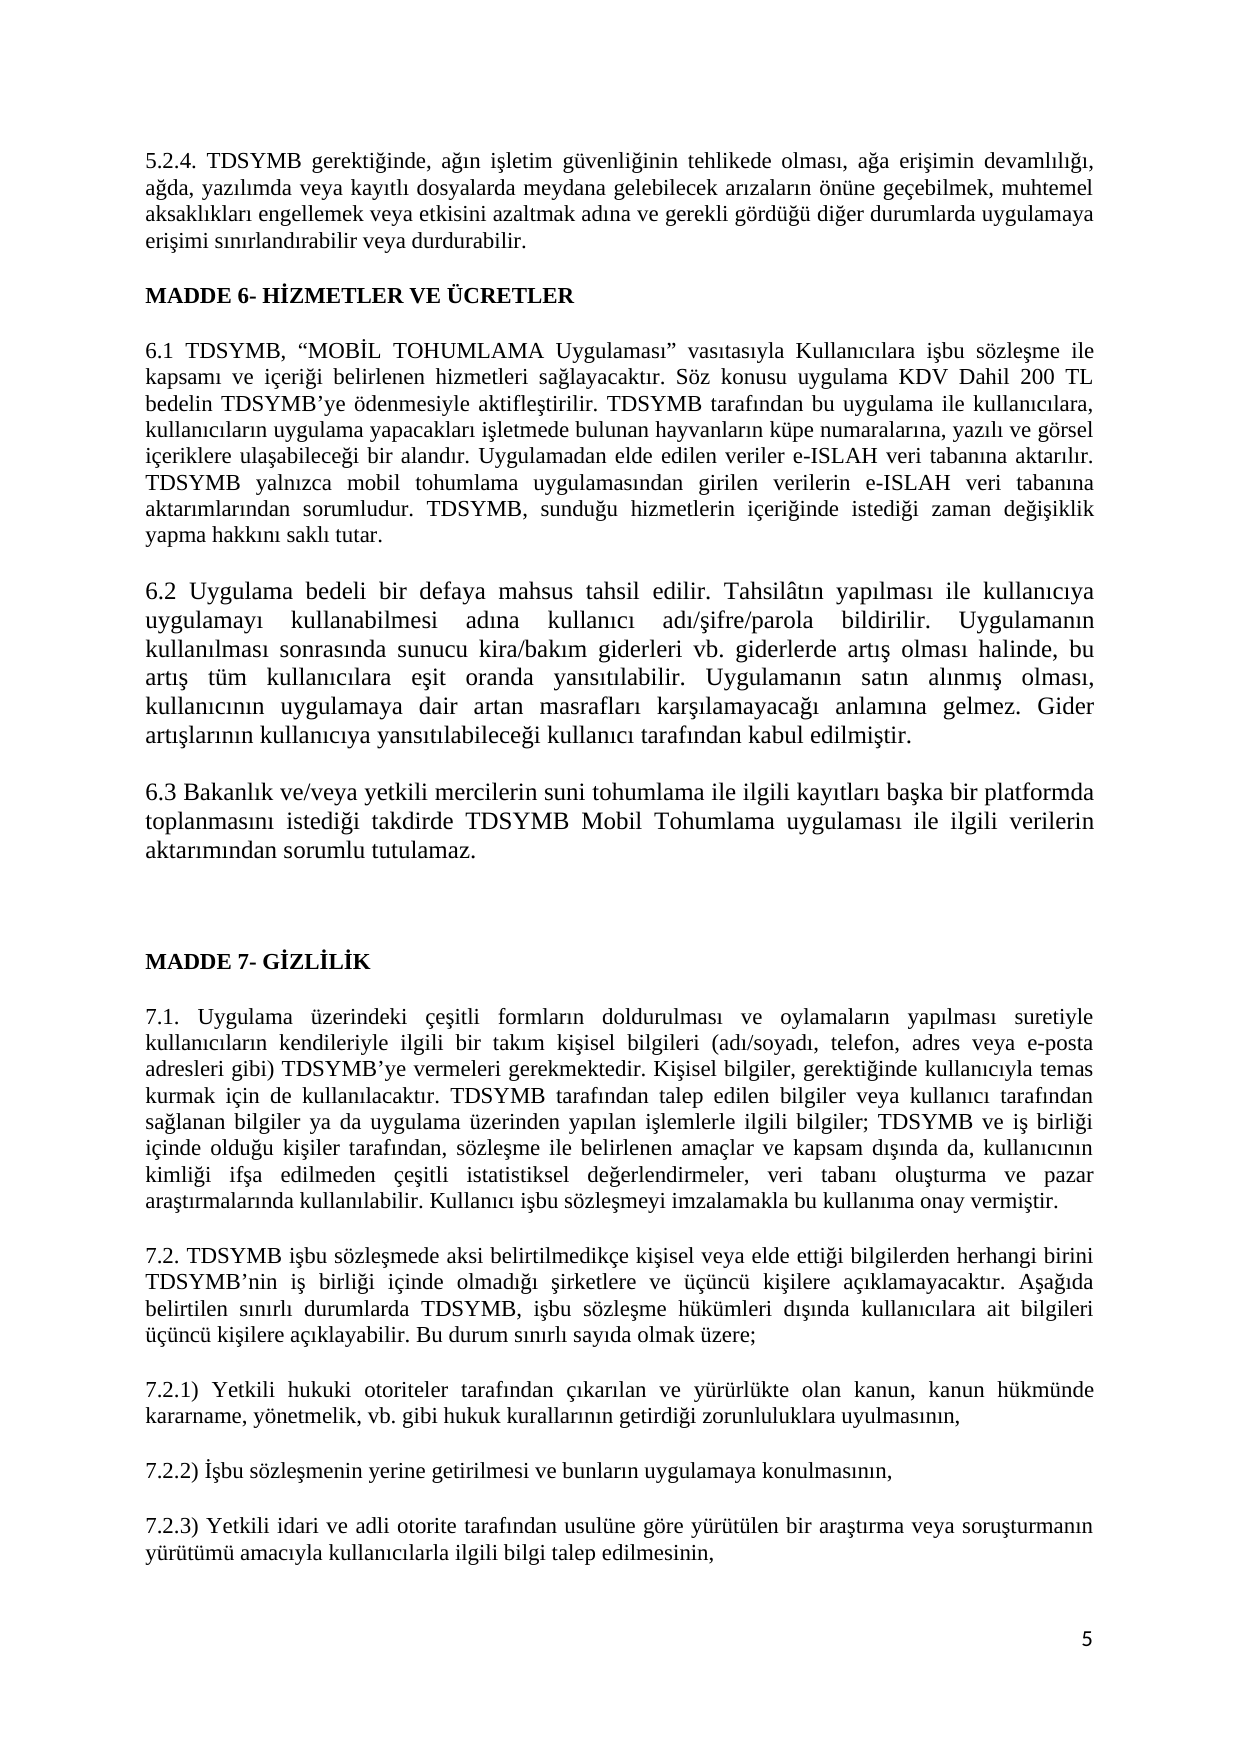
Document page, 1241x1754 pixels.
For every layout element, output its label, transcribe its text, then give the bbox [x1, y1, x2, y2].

text 7.2.1) Yetkili hukuki otoriteler tarafından çıkarılan ve yürürlükte olan kanun, kanun hükmünde kararname, yönetmelik, vb. gibi hukuk kurallarının getirdiği zorunluluklara uyulmasının, [145, 1376, 1095, 1429]
text 6.1 TDSYMB, “MOBİL TOHUMLAMA Uygulaması” vasıtasıyla Kullanıcılara işbu sözleşme ile kapsamı ve içeriği belirlenen hizmetleri sağlayacaktır. Söz konusu uygulama KDV Dahil 200 TL bedelin TDSYMB’ye ödenmesiyle aktifleştirilir. TDSYMB tarafından bu uygulama ile kullanıcılara, kullanıcıların uygulama yapacakları işletmede bulunan hayvanların küpe numaralarına, yazılı ve görsel içeriklere ulaşabileceği bir alandır. Uygulamadan elde edilen veriler e-ISLAH veri tabanına aktarılır. TDSYMB yalnızca mobil tohumlama uygulamasından girilen verilerin e-ISLAH veri tabanına aktarımlarından sorumludur. TDSYMB, sunduğu hizmetlerin içeriğinde istediği zaman değişiklik yapma hakkını saklı tutar. [145, 337, 1095, 548]
text 7.2.2) İşbu sözleşmenin yerine getirilmesi ve bunların uygulamaya konulmasının, [145, 1457, 898, 1484]
text MADDE 7- GİZLİLİK [145, 948, 375, 974]
text MADDE 6- HİZMETLER VE ÜCRETLER [145, 282, 1093, 308]
text 6.2 Uygulama bedeli bir defaya mahsus tahsil edilir. Tahsilâtın yapılması ile kullanıcıya uygulamayı kullanabilmesi adına kullanıcı adı/şifre/parola bildirilir. Uygulamanın kullanılması sonrasında sunucu kira/bakım giderleri vb. giderlerde artış olması halinde, bu artış tüm kullanıcılara eşit oranda yansıtılabilir. Uygulamanın satın alınmış olması, kullanıcının uygulamaya dair artan masrafları karşılamayacağı anlamına gelmez. Gider artışlarının kullanıcıya yansıtılabileceği kullanıcı tarafından kabul edilmiştir. [145, 576, 1095, 749]
text 5.2.4. TDSYMB gerektiğinde, ağın işletim güvenliğinin tehlikede olması, ağa erişimin devamlılığı, ağda, yazılımda veya kayıtlı dosyalarda meydana gelebilecek arızaların önüne geçebilmek, muhtemel aksaklıkları engellemek veya etkisini azaltmak adına ve gerekli gördüğü diğer durumlarda uygulamaya erişimi sınırlandırabilir veya durdurabilir. [145, 148, 1095, 253]
text 6.3 Bakanlık ve/veya yetkili mercilerin suni tohumlama ile ilgili kayıtları başka bir platformda toplanmasını istediği takdirde TDSYMB Mobil Tohumlama uygulaması ile ilgili verilerin aktarımından sorumlu tutulamaz. [145, 777, 1095, 863]
text 7.2.3) Yetkili idari ve adli otorite tarafından usulüne göre yürütülen bir araştırma veya soruşturmanın yürütümü amacıyla kullanıcılarla ilgili bilgi talep edilmesinin, [145, 1512, 1095, 1565]
text 7.2. TDSYMB işbu sözleşmede aksi belirtilmedikçe kişisel veya elde ettiği bilgilerden herhangi birini TDSYMB’nin iş birliği içinde olmadığı şirketlere ve üçüncü kişilere açıklamayacaktır. Aşağıda belirtilen sınırlı durumlarda TDSYMB, işbu sözleşme hükümleri dışında kullanıcılara ait bilgileri üçüncü kişilere açıklayabilir. Bu durum sınırlı sayıda olmak üzere; [145, 1242, 1095, 1347]
text 7.1. Uygulama üzerindeki çeşitli formların doldurulması ve oylamaların yapılması suretiyle kullanıcıların kendileriyle ilgili bir takım kişisel bilgileri (adı/soyadı, telefon, adres veya e-posta adresleri gibi) TDSYMB’ye vermeleri gerekmektedir. Kişisel bilgiler, gerektiğinde kullanıcıyla temas kurmak için de kullanılacaktır. TDSYMB tarafından talep edilen bilgiler veya kullanıcı tarafından sağlanan bilgiler ya da uygulama üzerinden yapılan işlemlerle ilgili bilgiler; TDSYMB ve iş birliği içinde olduğu kişiler tarafından, sözleşme ile belirlenen amaçlar ve kapsam dışında da, kullanıcının kimliği ifşa edilmeden çeşitli istatistiksel değerlendirmeler, veri tabanı oluşturma ve pazar araştırmalarında kullanılabilir. Kullanıcı işbu sözleşmeyi imzalamakla bu kullanıma onay vermiştir. [145, 1003, 1095, 1213]
